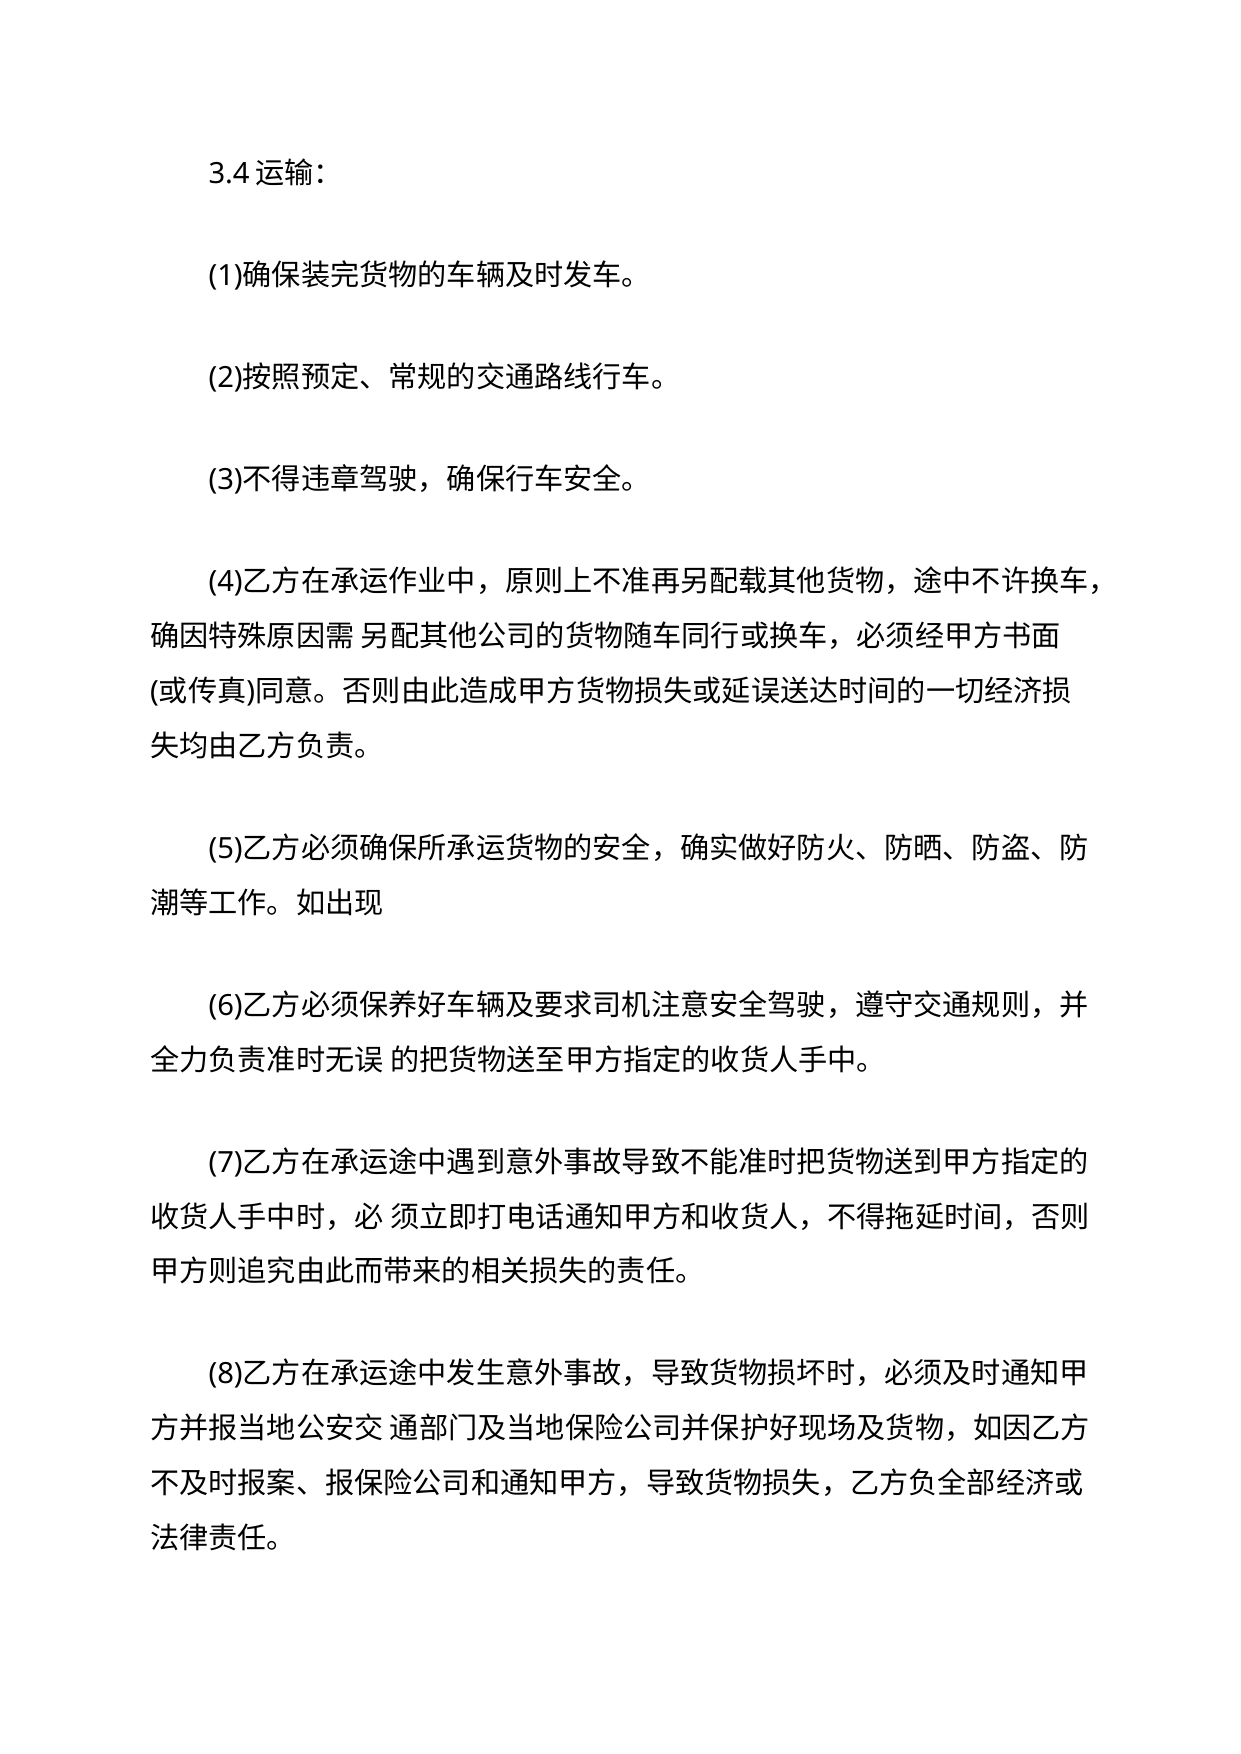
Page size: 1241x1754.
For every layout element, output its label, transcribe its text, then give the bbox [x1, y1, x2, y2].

text (1)确保装完货物的车辆及时发车。 [150, 252, 1090, 294]
text (3)不得违章驾驶，确保行车安全。 [150, 456, 1090, 498]
text (8)乙方在承运途中发生意外事故，导致货物损坏时，必须及时通知甲方并报当地公安交 通部门及当地保险公司并保护好现场及货物，如因乙方不及时报案、报保险公司和通知甲方，导致货物损失，乙方负全部经济或法律责任。 [150, 1350, 1090, 1557]
text (6)乙方必须保养好车辆及要求司机注意安全驾驶，遵守交通规则，并全力负责准时无误 的把货物送至甲方指定的收货人手中。 [150, 981, 1090, 1079]
text (2)按照预定、常规的交通路线行车。 [150, 354, 1090, 396]
text 3.4运输： [150, 150, 1090, 192]
text (4)乙方在承运作业中，原则上不准再另配载其他货物，途中不许换车，确因特殊原因需 另配其他公司的货物随车同行或换车，必须经甲方书面(或传真)同意。否则由此造成甲方货物损失或延误送达时间的一切经济损失均由乙方负责。 [150, 558, 1090, 765]
text (5)乙方必须确保所承运货物的安全，确实做好防火、防晒、防盗、防潮等工作。如出现 [150, 824, 1090, 922]
text (7)乙方在承运途中遇到意外事故导致不能准时把货物送到甲方指定的收货人手中时，必 须立即打电话通知甲方和收货人，不得拖延时间，否则甲方则追究由此而带来的相关损失的责任。 [150, 1138, 1090, 1290]
